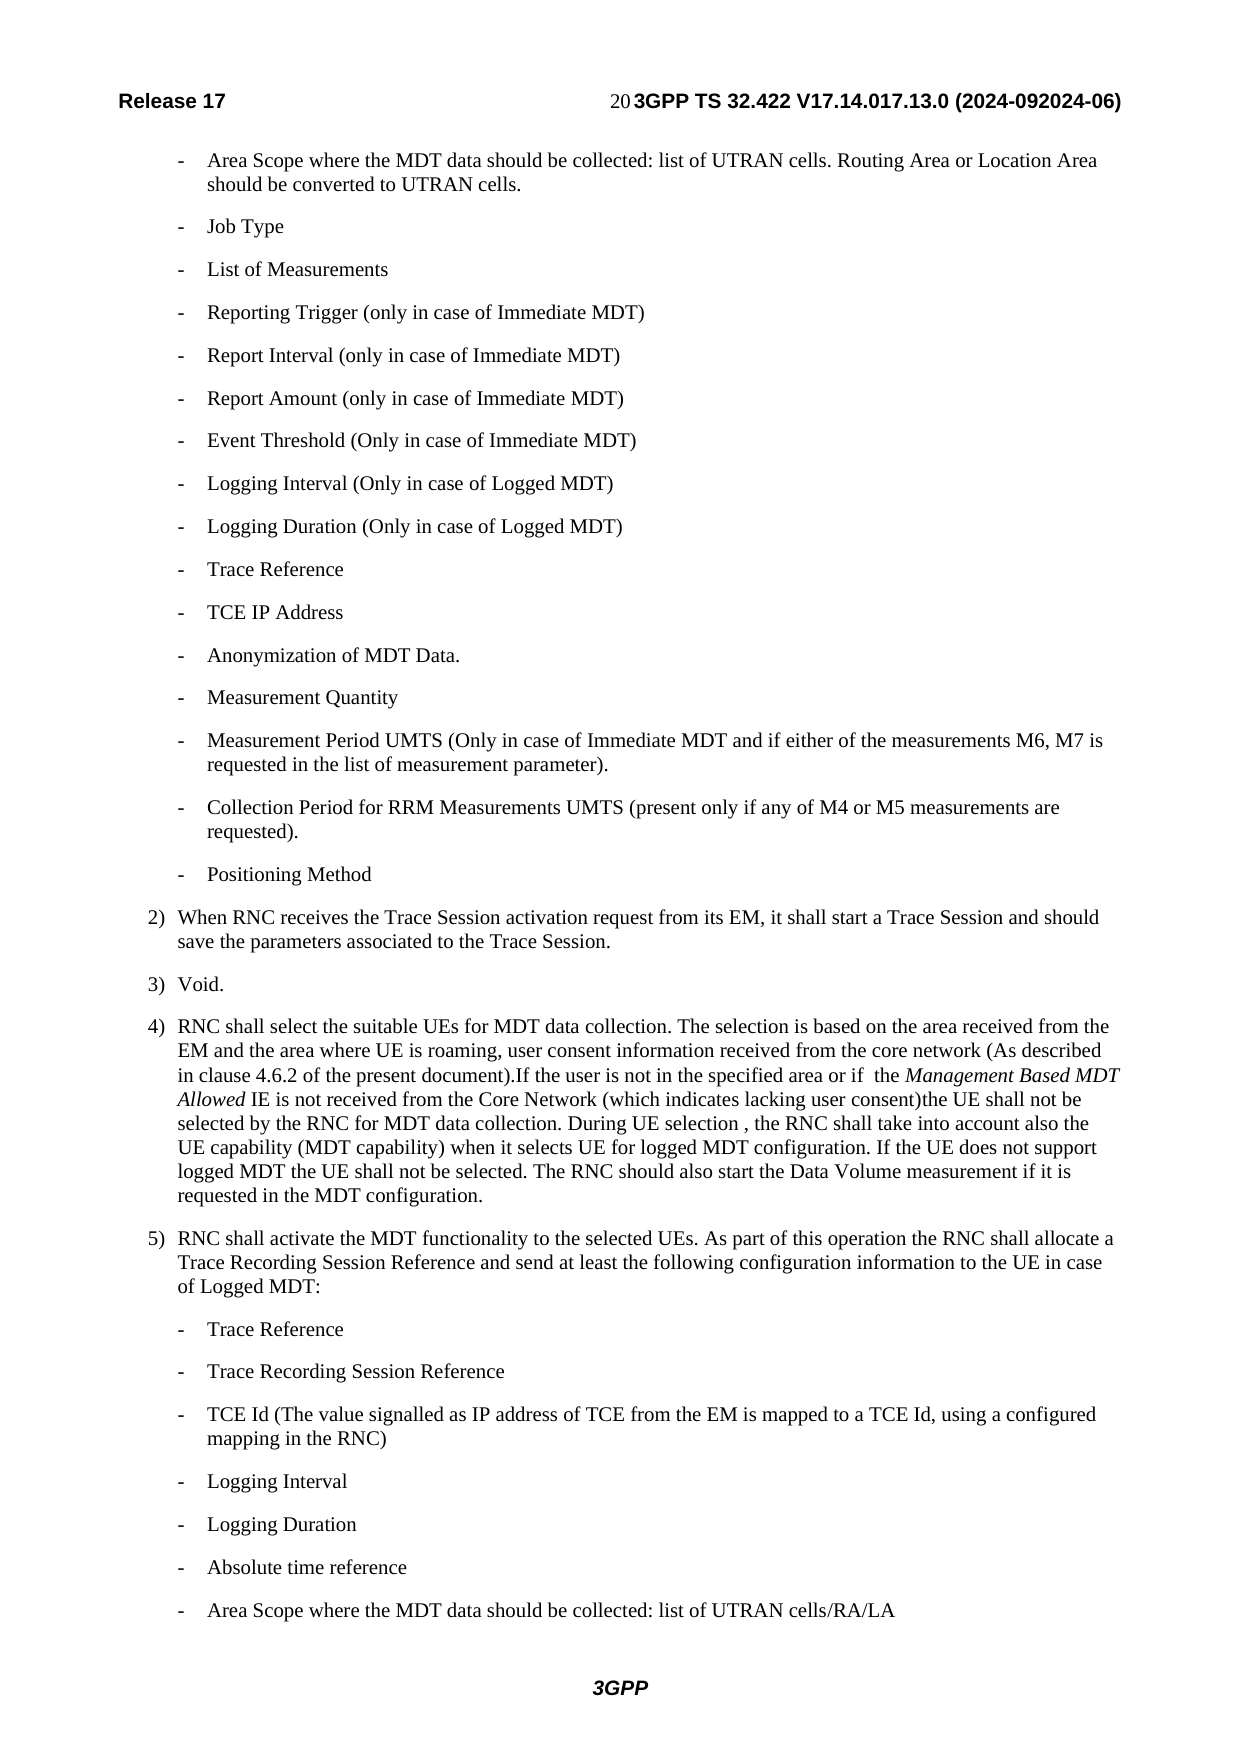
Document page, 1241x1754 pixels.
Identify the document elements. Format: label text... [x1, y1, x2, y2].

text 3) Void. [148, 972, 1122, 996]
text - Positioning Method [177, 862, 1122, 886]
text - Logging Interval (Only in case of Logged MDT) [177, 471, 1122, 495]
text - Trace Reference [177, 1317, 1122, 1341]
text - Logging Interval [177, 1469, 1122, 1493]
text - Event Threshold (Only in case of Immediate MDT) [177, 428, 1122, 452]
text 5) RNC shall activate the MDT functionality to the selected UEs. As part of this operation the RNC shall allocate a Trace Recording Session Reference and send at least the following configuration information to the UE in case of Logged MDT: [148, 1226, 1122, 1298]
text 2) When RNC receives the Trace Session activation request from its EM, it shall start a Trace Session and should save the parameters associated to the Trace Session. [148, 905, 1122, 953]
text - Anonymization of MDT Data. [177, 642, 1122, 667]
text - Area Scope where the MDT data should be collected: list of UTRAN cells/RA/LA [177, 1597, 1122, 1622]
text - Trace Recording Session Reference [177, 1359, 1122, 1383]
text - Logging Duration [177, 1512, 1122, 1536]
text - Absolute time reference [177, 1555, 1122, 1579]
text - Measurement Quantity [177, 685, 1122, 709]
text - Reporting Trigger (only in case of Immediate MDT) [177, 300, 1122, 324]
text - Measurement Period UMTS (Only in case of Immediate MDT and if either of the measurements M6, M7 is requested in the list of measurement parameter). [177, 728, 1122, 776]
text - Job Type [177, 214, 1122, 238]
text - Logging Duration (Only in case of Logged MDT) [177, 514, 1122, 538]
text - Collection Period for RRM Measurements UMTS (present only if any of M4 or M5 measurements are requested). [177, 795, 1122, 843]
text - List of Measurements [177, 257, 1122, 281]
text - TCE IP Address [177, 600, 1122, 624]
text - Report Interval (only in case of Immediate MDT) [177, 343, 1122, 367]
text 4) RNC shall select the suitable UEs for MDT data collection. The selection is based on the area received from the EM and the area where UE is roaming, user consent information received from the core network (As described in clause 4.6.2 of the present document).If the user is not in the specified area or if the Management Based MDT Allowed IE is not received from the Core Network (which indicates lacking user consent)the UE shall not be selected by the RNC for MDT data collection. During UE selection , the RNC shall take into account also the UE capability (MDT capability) when it selects UE for logged MDT configuration. If the UE does not support logged MDT the UE shall not be selected. The RNC should also start the Data Volume measurement if it is requested in the MDT configuration. [148, 1014, 1122, 1207]
text - Report Amount (only in case of Immediate MDT) [177, 386, 1122, 410]
text - Area Scope where the MDT data should be collected: list of UTRAN cells. Routing Area or Location Area should be converted to UTRAN cells. [177, 147, 1122, 196]
text - TCE Id (The value signalled as IP address of TCE from the EM is mapped to a TCE Id, using a configured mapping in the RNC) [177, 1402, 1122, 1450]
text - Trace Reference [177, 557, 1122, 581]
